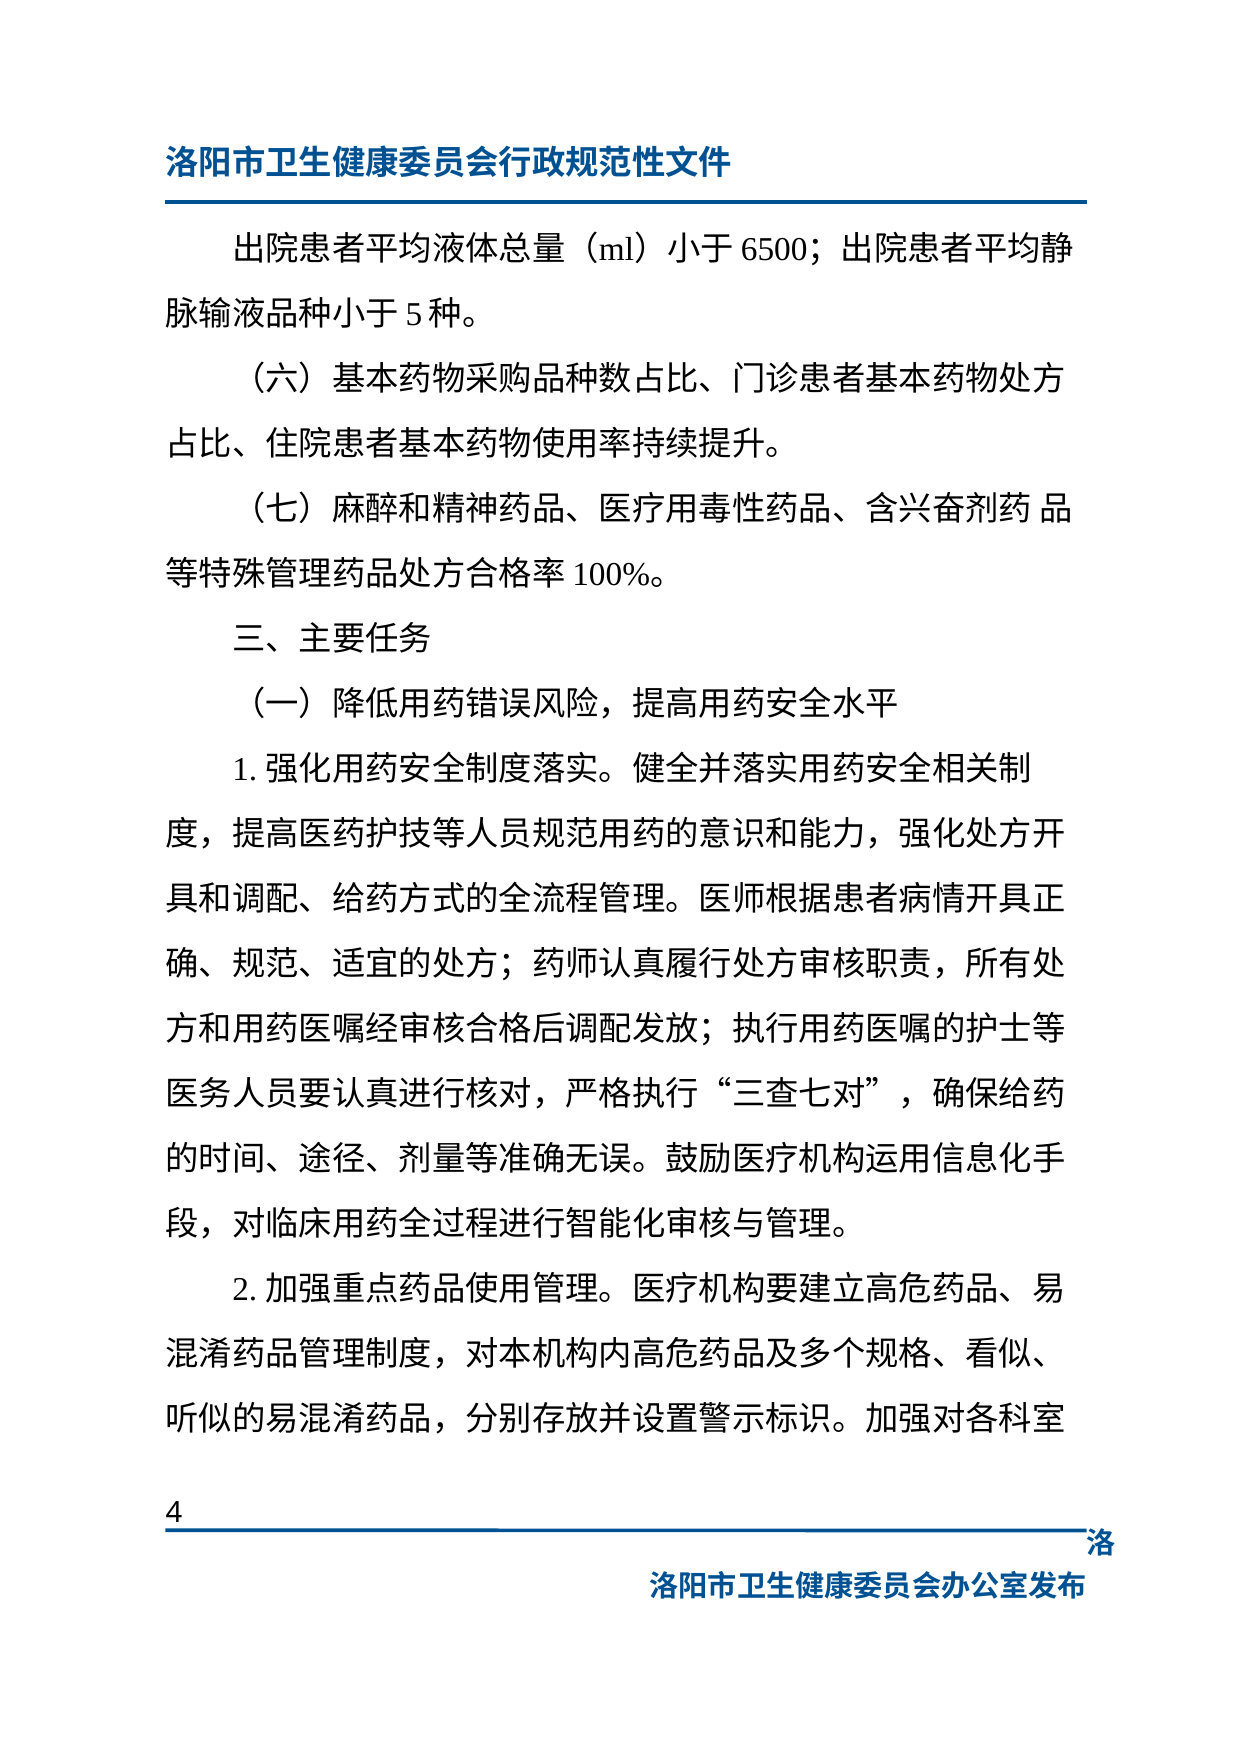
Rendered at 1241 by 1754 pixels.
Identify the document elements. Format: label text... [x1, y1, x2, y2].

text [165, 1254, 1087, 1449]
text 出院患者平均液体总量（ml）小于6500；出院患者平均静脉输液品种小于5种。 [165, 214, 1087, 344]
text （一）降低用药错误风险，提高用药安全水平 [165, 669, 1087, 734]
text （七）麻醉和精神药品、医疗用毒性药品、含兴奋剂药 品等特殊管理药品处方合格率100%。 [165, 474, 1087, 604]
text （六）基本药物采购品种数占比、门诊患者基本药物处方占比、住院患者基本药物使用率持续提升。 [165, 344, 1087, 474]
text 1. 强化用药安全制度落实。健全并落实用药安全相关制度，提高医药护技等人员规范用药的意识和能力，强化处方开具和调配、给药方式的全流程管理。医师根据患者病情开具正确、规范、适宜的处方；药师认真履行处方审核职责，所有处方和用药医嘱经审核合格后调配发放；执行用药医嘱的护士等医务人员要认真进行核对，严格执行“三查七对”，确保给药的时间、途径、剂量等准确无误。鼓励医疗机构运用信息化手段，对临床用药全过程进行智能化审核与管理。 [165, 734, 1087, 1254]
text 三、主要任务 [165, 604, 1087, 669]
